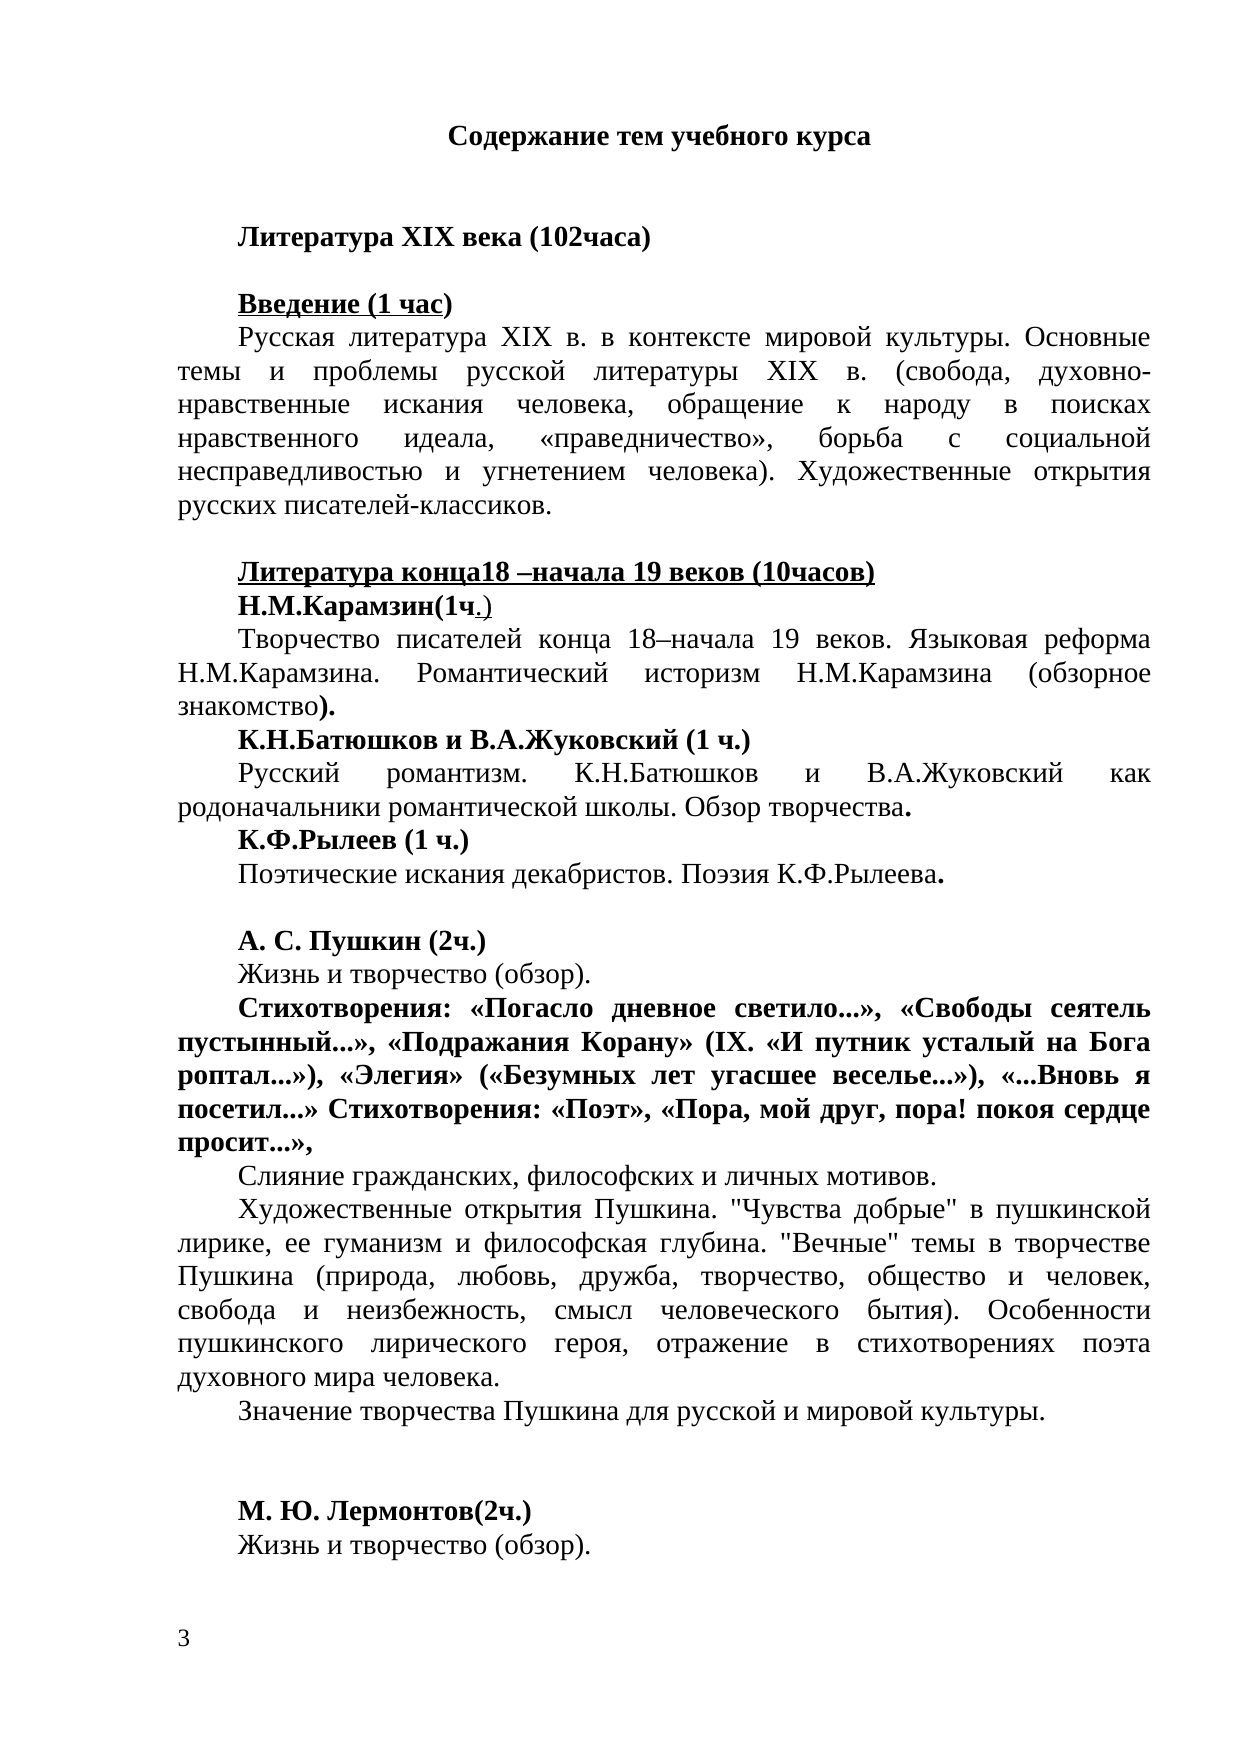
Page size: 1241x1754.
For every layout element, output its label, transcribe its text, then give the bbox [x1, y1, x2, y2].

text Содержание тем учебного курса [177, 118, 1141, 152]
text Слияние гражданских, философских и личных мотивов. [177, 1158, 1152, 1191]
text Литература конца18 –начала 19 веков (10часов) [177, 554, 1152, 588]
text Творчество писателей конца 18–начала 19 веков. Языковая реформа Н.М.Карамзина. Романтический историзм Н.М.Карамзина (обзорное знакомство). [177, 621, 1152, 722]
text Значение творчества Пушкина для русской и мировой культуры. [177, 1393, 1152, 1426]
text Жизнь и творчество (обзор). [177, 1527, 1152, 1560]
text Введение (1 час) [177, 286, 1141, 319]
text К.Н.Батюшков и В.А.Жуковский (1 ч.) [177, 722, 1152, 755]
text Стихотворения: «Погасло дневное светило...», «Свободы сеятель пустынный...», «Подражания Корану» (IX. «И путник усталый на Бога роптал...»), «Элегия» («Безумных лет угасшее веселье...»), «...Вновь я посетил...» Стихотворения: «Поэт», «Пора, мой друг, пора! покоя сердце просит...», [177, 990, 1152, 1158]
text Художественные открытия Пушкина. "Чувства добрые" в пушкинской лирике, ее гуманизм и философская глубина. "Вечные" темы в творчестве Пушкина (природа, любовь, дружба, творчество, общество и человек, свобода и неизбежность, смысл человеческого бытия). Особенности пушкинского лирического героя, отражение в стихотворениях поэта духовного мира человека. [177, 1191, 1152, 1393]
text А. С. Пушкин (2ч.) [177, 923, 1141, 957]
text М. Ю. Лермонтов(2ч.) [177, 1493, 1152, 1527]
text Русская литература XIX в. в контексте мировой культуры. Основные темы и проблемы русской литературы XIX в. (свобода, духовно-нравственные искания человека, обращение к народу в поисках нравственного идеала, «праведничество», борьба с социальной несправедливостью и угнетением человека). Художественные открытия русских писателей-классиков. [177, 319, 1152, 521]
text Н.М.Карамзин(1ч.) [177, 588, 1152, 621]
text Русский романтизм. К.Н.Батюшков и В.А.Жуковский как родоначальники романтической школы. Обзор творчества. [177, 755, 1152, 822]
text Поэтические искания декабристов. Поэзия К.Ф.Рылеева. [177, 856, 1152, 889]
text Жизнь и творчество (обзор). [177, 957, 1152, 990]
text К.Ф.Рылеев (1 ч.) [177, 822, 1152, 856]
text Литература XIX века (102часа) [177, 219, 1141, 252]
